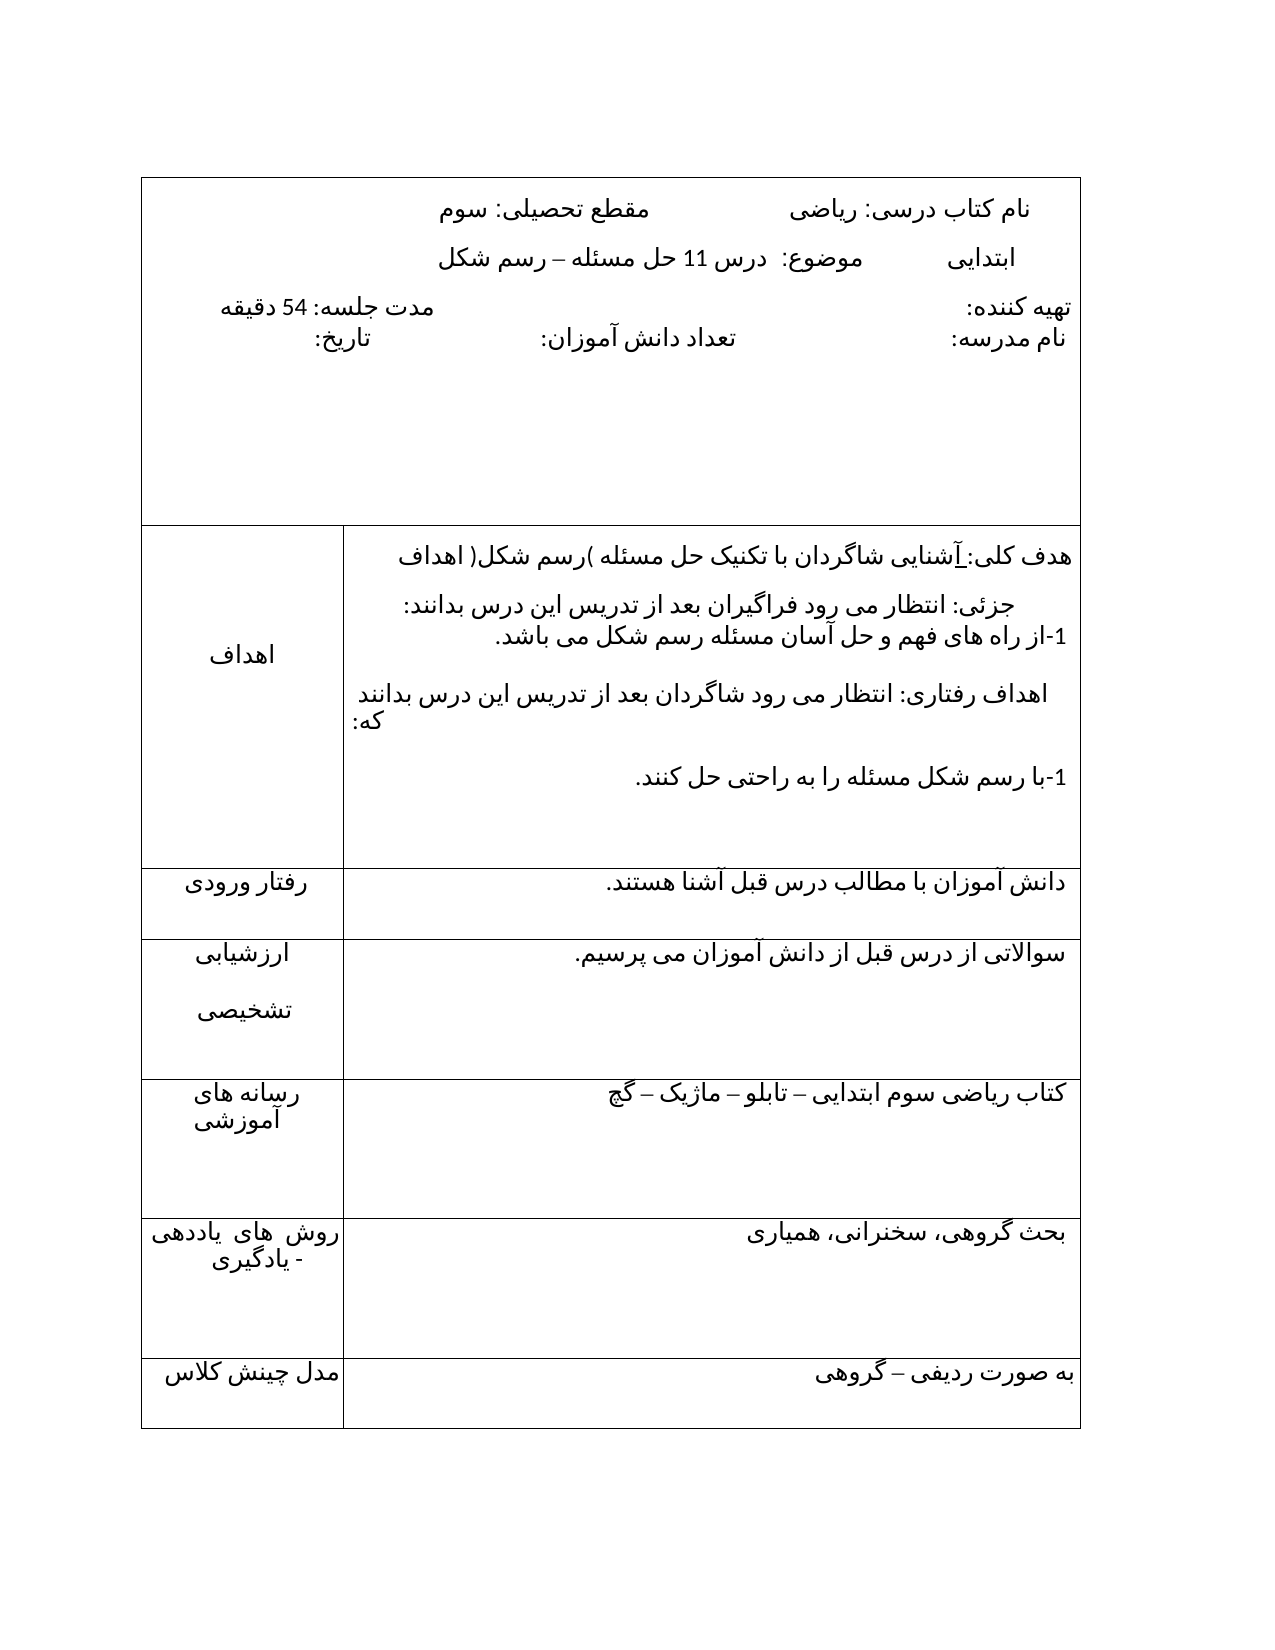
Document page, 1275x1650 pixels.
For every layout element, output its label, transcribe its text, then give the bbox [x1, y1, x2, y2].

table_cell دانش آموزان با مطالب درس قبل آشنا هستند. [344, 869, 1080, 939]
table_cell هدف کلی: آشنایی شاگردان با تکنیک حل مسئله )رسم شکل( اهداف جزئی: انتظار می رود فراگیران بعد از تدریس این درس بدانند: 1-از راه های فهم و حل آسان مسئله رسم شکل می باشد. اهداف رفتاری: انتظار می رود شاگردان بعد از تدریس این درس بدانند که: 1-با رسم شکل مسئله را به راحتی حل کنند. [344, 526, 1080, 868]
table_cell بحث گروهی، سخنرانی، همیاری [344, 1219, 1080, 1358]
table_cell اهداف [142, 526, 343, 868]
table_cell ارزشیابی تشخیصی [142, 940, 343, 1078]
table_cell کتاب ریاضی سوم ابتدایی – تابلو – ماژیک – گچ [344, 1080, 1080, 1218]
table_cell رفتار ورودی [142, 869, 343, 939]
table_cell سوالاتی از درس قبل از دانش آموزان می پرسیم. [344, 940, 1080, 1078]
table_cell مدل چینش کلاس [142, 1359, 343, 1428]
table_cell رسانه های آموزشی [142, 1080, 343, 1218]
table_cell به صورت ردیفی – گروهی [344, 1359, 1080, 1428]
table_cell روش های یاددهی - یادگیری [142, 1219, 343, 1358]
table_header نام کتاب درسی: ریاضی مقطع تحصیلی: سوم ابتدایی موضوع: درس 11 حل مسئله – رسم شکل تهیه کننده: مدت جلسه: 54 دقیقه نام مدرسه: تعداد دانش آموزان: تاریخ: [142, 178, 1080, 525]
